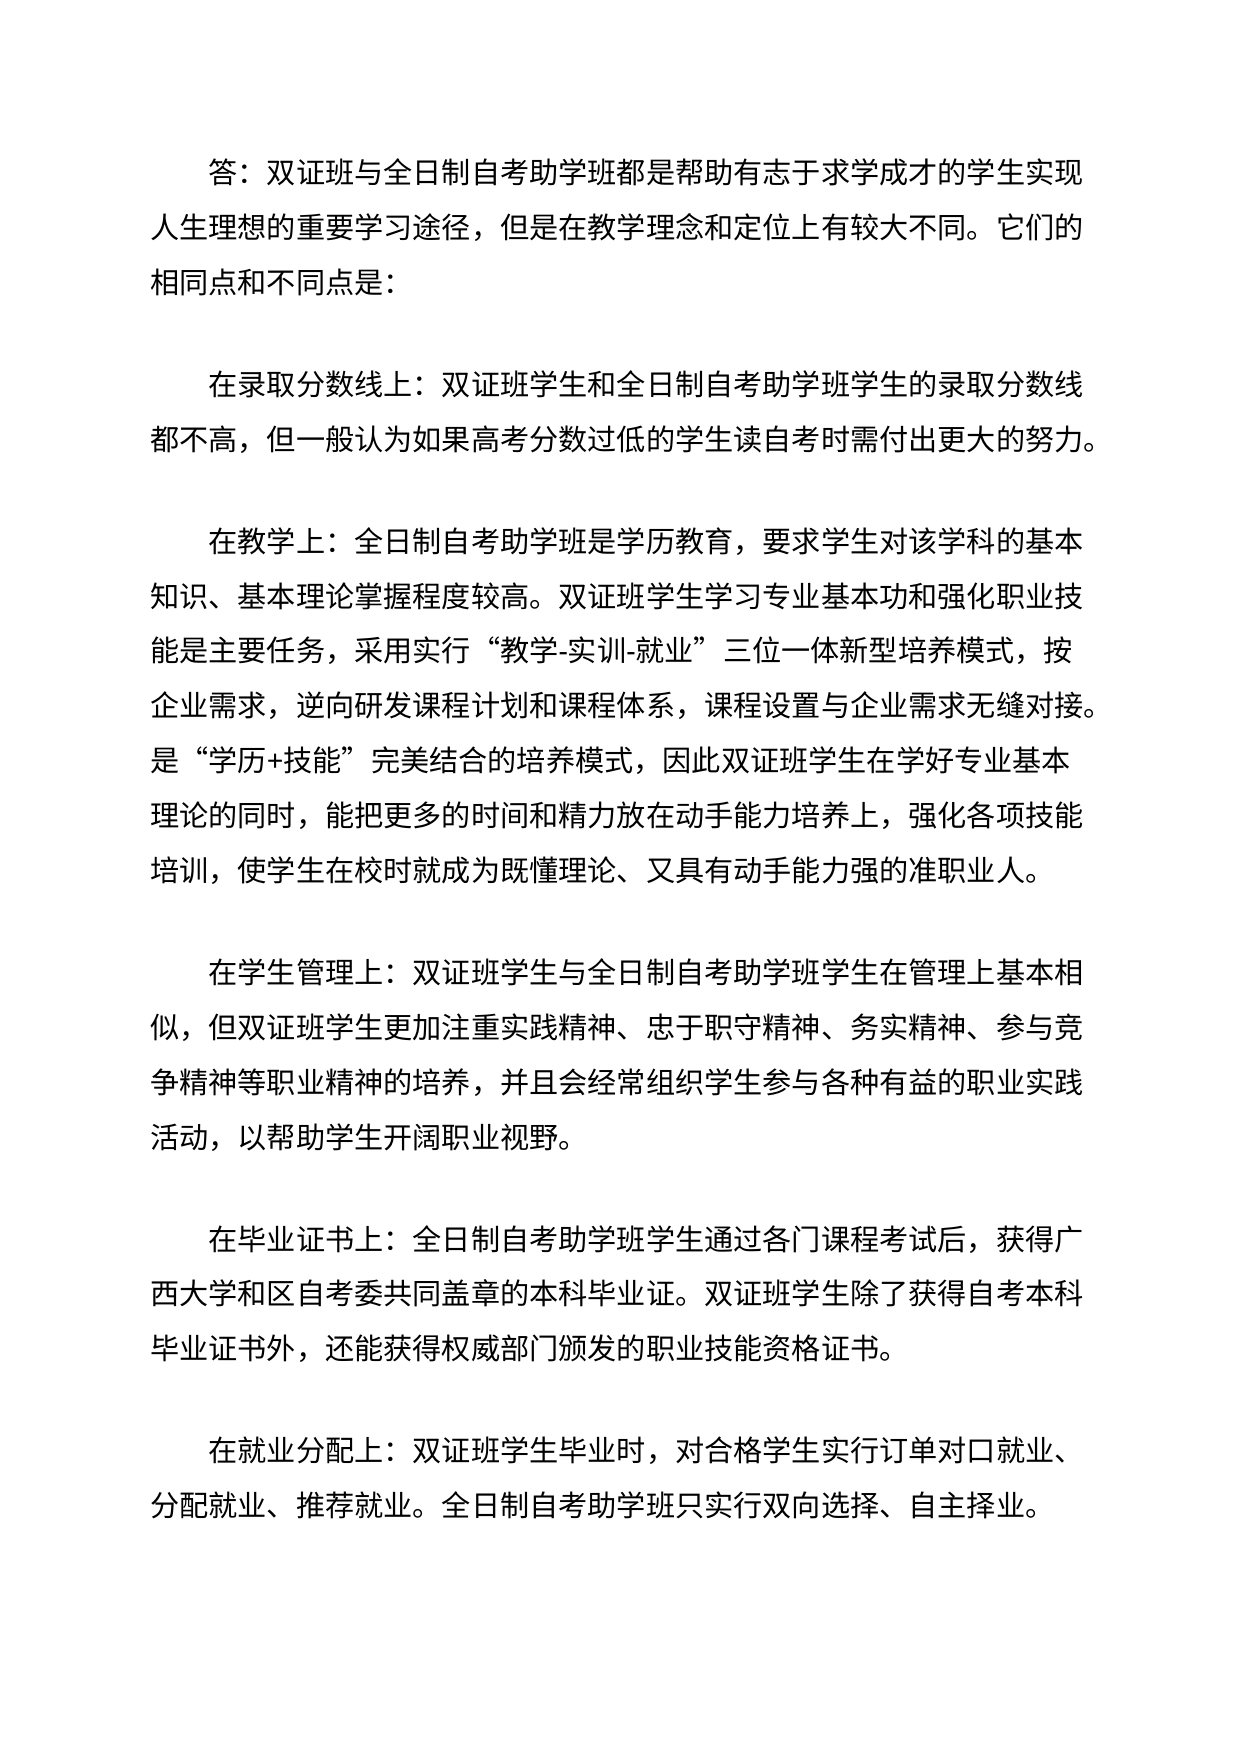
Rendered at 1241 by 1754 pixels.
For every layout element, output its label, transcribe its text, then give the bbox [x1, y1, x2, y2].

text 在就业分配上：双证班学生毕业时，对合格学生实行订单对口就业、分配就业、推荐就业。全日制自考助学班只实行双向选择、自主择业。 [150, 1428, 1090, 1525]
text 在教学上：全日制自考助学班是学历教育，要求学生对该学科的基本知识、基本理论掌握程度较高。双证班学生学习专业基本功和强化职业技能是主要任务，采用实行“教学-实训-就业”三位一体新型培养模式，按企业需求，逆向研发课程计划和课程体系，课程设置与企业需求无缝对接。是“学历+技能”完美结合的培养模式，因此双证班学生在学好专业基本理论的同时，能把更多的时间和精力放在动手能力培养上，强化各项技能培训，使学生在校时就成为既懂理论、又具有动手能力强的准职业人。 [150, 518, 1090, 890]
text 答：双证班与全日制自考助学班都是帮助有志于求学成才的学生实现人生理想的重要学习途径，但是在教学理念和定位上有较大不同。它们的相同点和不同点是： [150, 150, 1090, 302]
text 在录取分数线上：双证班学生和全日制自考助学班学生的录取分数线都不高，但一般认为如果高考分数过低的学生读自考时需付出更大的努力。 [150, 362, 1090, 459]
text 在学生管理上：双证班学生与全日制自考助学班学生在管理上基本相似，但双证班学生更加注重实践精神、忠于职守精神、务实精神、参与竞争精神等职业精神的培养，并且会经常组织学生参与各种有益的职业实践活动，以帮助学生开阔职业视野。 [150, 949, 1090, 1157]
text 在毕业证书上：全日制自考助学班学生通过各门课程考试后，获得广西大学和区自考委共同盖章的本科毕业证。双证班学生除了获得自考本科毕业证书外，还能获得权威部门颁发的职业技能资格证书。 [150, 1216, 1090, 1368]
